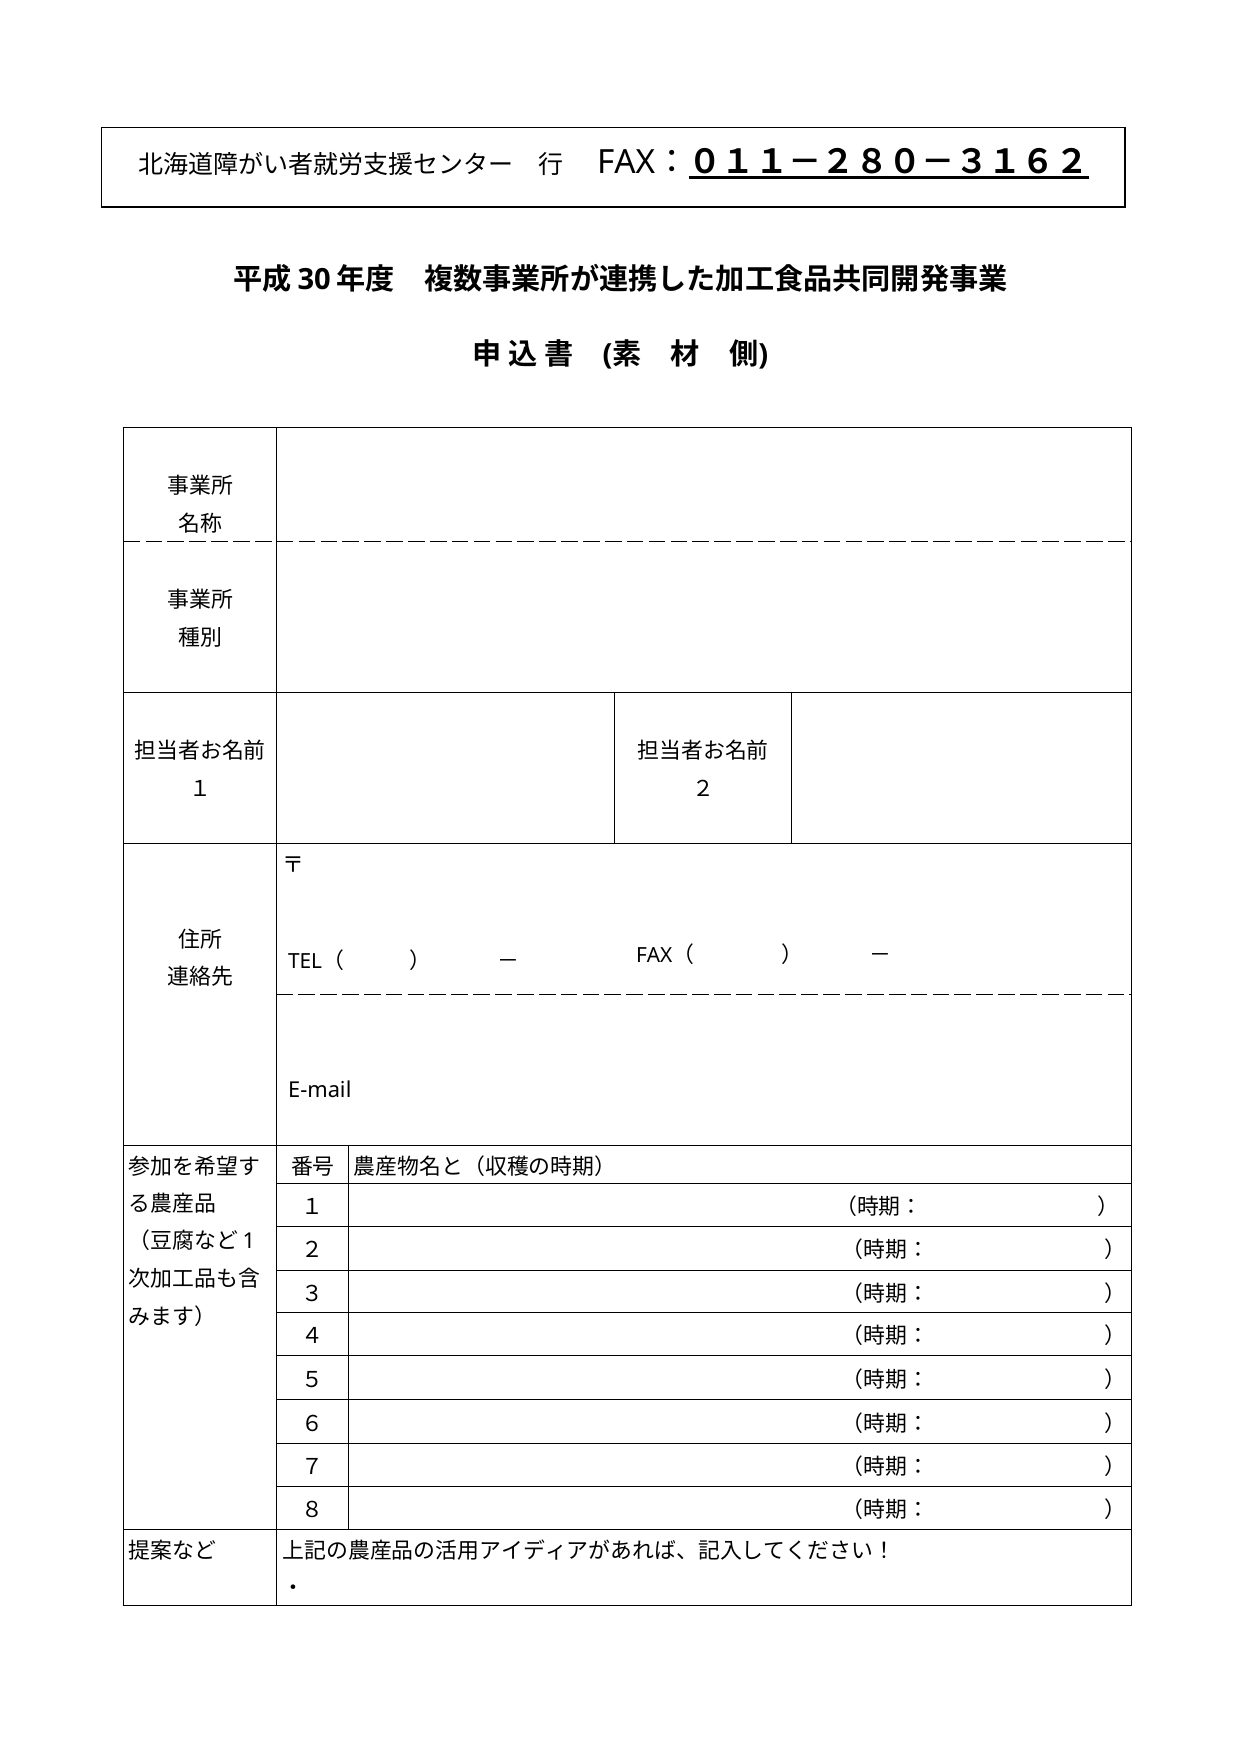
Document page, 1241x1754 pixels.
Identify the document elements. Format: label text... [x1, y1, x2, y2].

table_cell [277, 541, 1131, 692]
table_cell １ [277, 1184, 348, 1226]
table_cell ７ [277, 1444, 348, 1486]
table_cell （時期： ） [349, 1313, 1131, 1355]
table_cell 担当者お名前 １ [124, 693, 276, 843]
table_cell （時期： ） [349, 1184, 1131, 1226]
text 平成30年度 複数事業所が連携した加工食品共同開発事業 [112, 127, 1128, 314]
table_cell （時期： ） [349, 1487, 1131, 1529]
table_cell 参加を希望する農産品 （豆腐など1次加工品も含みます） [124, 1146, 276, 1529]
table_cell （時期： ） [349, 1227, 1131, 1269]
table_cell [277, 1530, 1131, 1605]
table_cell （時期： ） [349, 1444, 1131, 1486]
table_cell 〒 TEL（ ） － FAX（ ） － [277, 844, 1131, 994]
table_header 事業所 名称 [124, 428, 276, 541]
text 申 込 書 (素 材 側) [112, 314, 1128, 389]
table_cell ６ [277, 1400, 348, 1442]
table_cell 農産物名と（収穫の時期） [349, 1146, 1131, 1183]
table_cell （時期： ） [349, 1356, 1131, 1399]
table_cell （時期： ） [349, 1271, 1131, 1312]
table_cell 番号 [277, 1146, 348, 1183]
table_cell [277, 693, 614, 843]
table_cell 事業所 種別 [124, 541, 276, 692]
table_cell [792, 693, 1131, 843]
table_cell （時期： ） [349, 1400, 1131, 1442]
table_cell 担当者お名前 ２ [615, 693, 791, 843]
table_cell ５ [277, 1356, 348, 1399]
table_header [277, 428, 1131, 541]
table_cell 提案など [124, 1530, 276, 1605]
table_cell ４ [277, 1313, 348, 1355]
table_cell ３ [277, 1271, 348, 1312]
table_cell ２ [277, 1227, 348, 1269]
table_cell E-mail [277, 994, 1131, 1145]
table_cell 住所 連絡先 [124, 844, 276, 1145]
table_cell ８ [277, 1487, 348, 1529]
